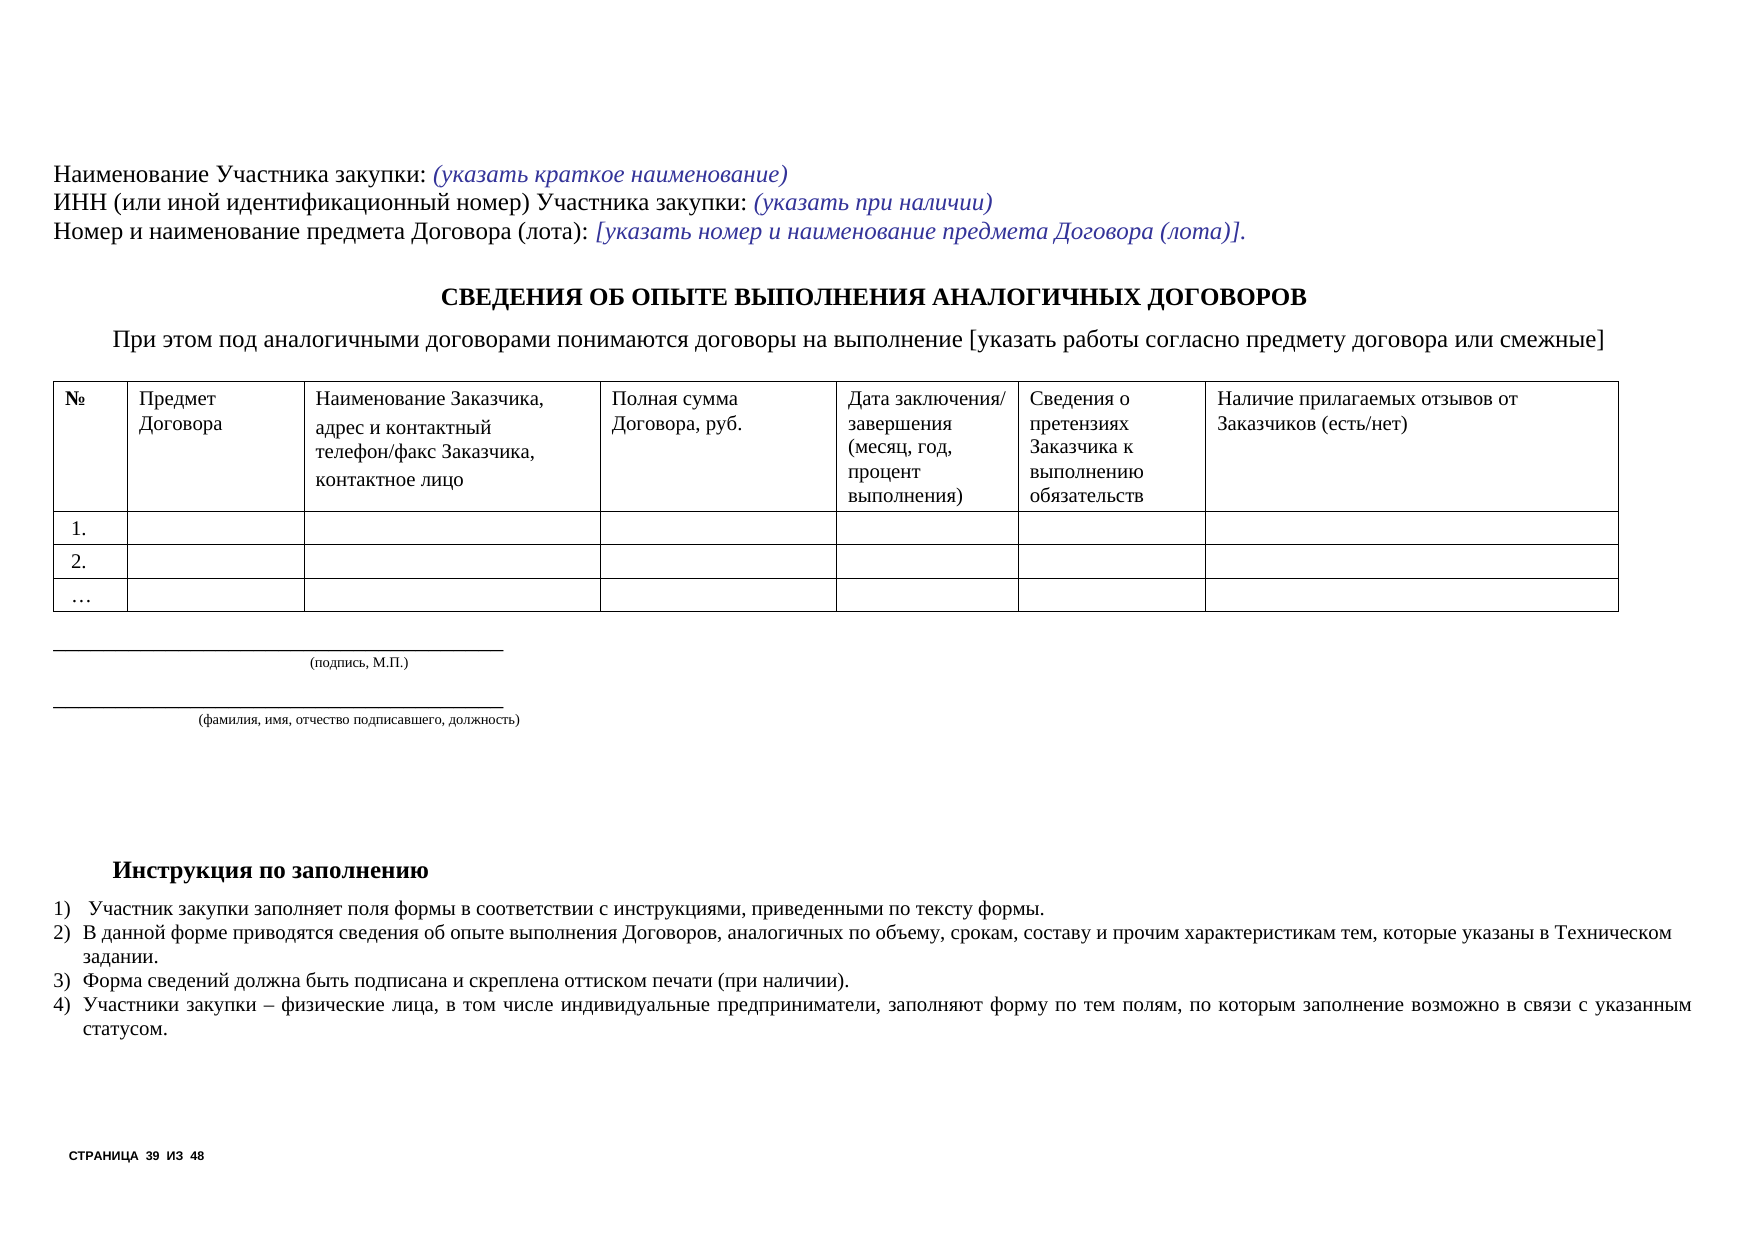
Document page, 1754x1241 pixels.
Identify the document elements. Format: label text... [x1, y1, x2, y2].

table_header Полная сумма Договора, руб. [601, 382, 836, 511]
text ИНН (или иной идентификационный номер) Участника закупки: (указать при наличии) [53, 187, 1695, 216]
table_cell [1206, 545, 1618, 578]
text ____________________________________ [53, 625, 665, 653]
list Участник закупки заполняет поля формы в соответствии с инструкциями, приведенными по тексту формы. [53, 896, 1695, 920]
table_header Дата заключения/ завершения (месяц, год, процент выполнения) [837, 382, 1018, 511]
list Форма сведений должна быть подписана и скреплена оттиском печати (при наличии). [53, 968, 1695, 992]
table_cell [1019, 579, 1205, 611]
table_cell [1019, 512, 1205, 544]
table_cell [305, 545, 600, 578]
table_cell [601, 545, 836, 578]
table_cell [128, 545, 304, 578]
text При этом под аналогичными договорами понимаются договоры на выполнение [указать работы согласно предмету договора или смежные] [53, 324, 1695, 352]
text ____________________________________ [53, 682, 665, 711]
table_cell [1206, 579, 1618, 611]
table_cell [601, 512, 836, 544]
table_header Предмет Договора [128, 382, 304, 511]
table_cell [305, 512, 600, 544]
table_header № [54, 382, 127, 511]
table_cell … [54, 579, 127, 611]
table_cell 1. [54, 512, 127, 544]
text (подпись, М.П.) [53, 653, 665, 682]
text Сведения об опыте выполнения аналогичных Договоров [53, 282, 1695, 311]
list В данной форме приводятся сведения об опыте выполнения Договоров, аналогичных по объему, срокам, составу и прочим характеристикам тем, которые указаны в Техническом задании. [53, 920, 1695, 968]
table_cell [128, 579, 304, 611]
table_cell [601, 579, 836, 611]
table_cell [837, 512, 1018, 544]
table_cell [1019, 545, 1205, 578]
table_cell [305, 579, 600, 611]
table_cell 2. [54, 545, 127, 578]
list Участники закупки – физические лица, в том числе индивидуальные предприниматели, заполняют форму по тем полям, по которым заполнение возможно в связи с указанным статусом. [53, 992, 1695, 1040]
text Наименование Участника закупки: (указать краткое наименование) [53, 159, 1695, 187]
table_cell [837, 545, 1018, 578]
text (фамилия, имя, отчество подписавшего, должность) [53, 711, 665, 740]
table_header Сведения о претензиях Заказчика к выполнению обязательств [1019, 382, 1205, 511]
text Номер и наименование предмета Договора (лота): [указать номер и наименование предмета Договора (лота)]. [53, 216, 1695, 245]
table_cell [128, 512, 304, 544]
table_cell [837, 579, 1018, 611]
table_cell [1206, 512, 1618, 544]
table_header Наличие прилагаемых отзывов от Заказчиков (есть/нет) [1206, 382, 1618, 511]
table_header Наименование Заказчика, адрес и контактный телефон/факс Заказчика, контактное лицо [305, 382, 600, 511]
text Инструкция по заполнению [53, 855, 1695, 883]
